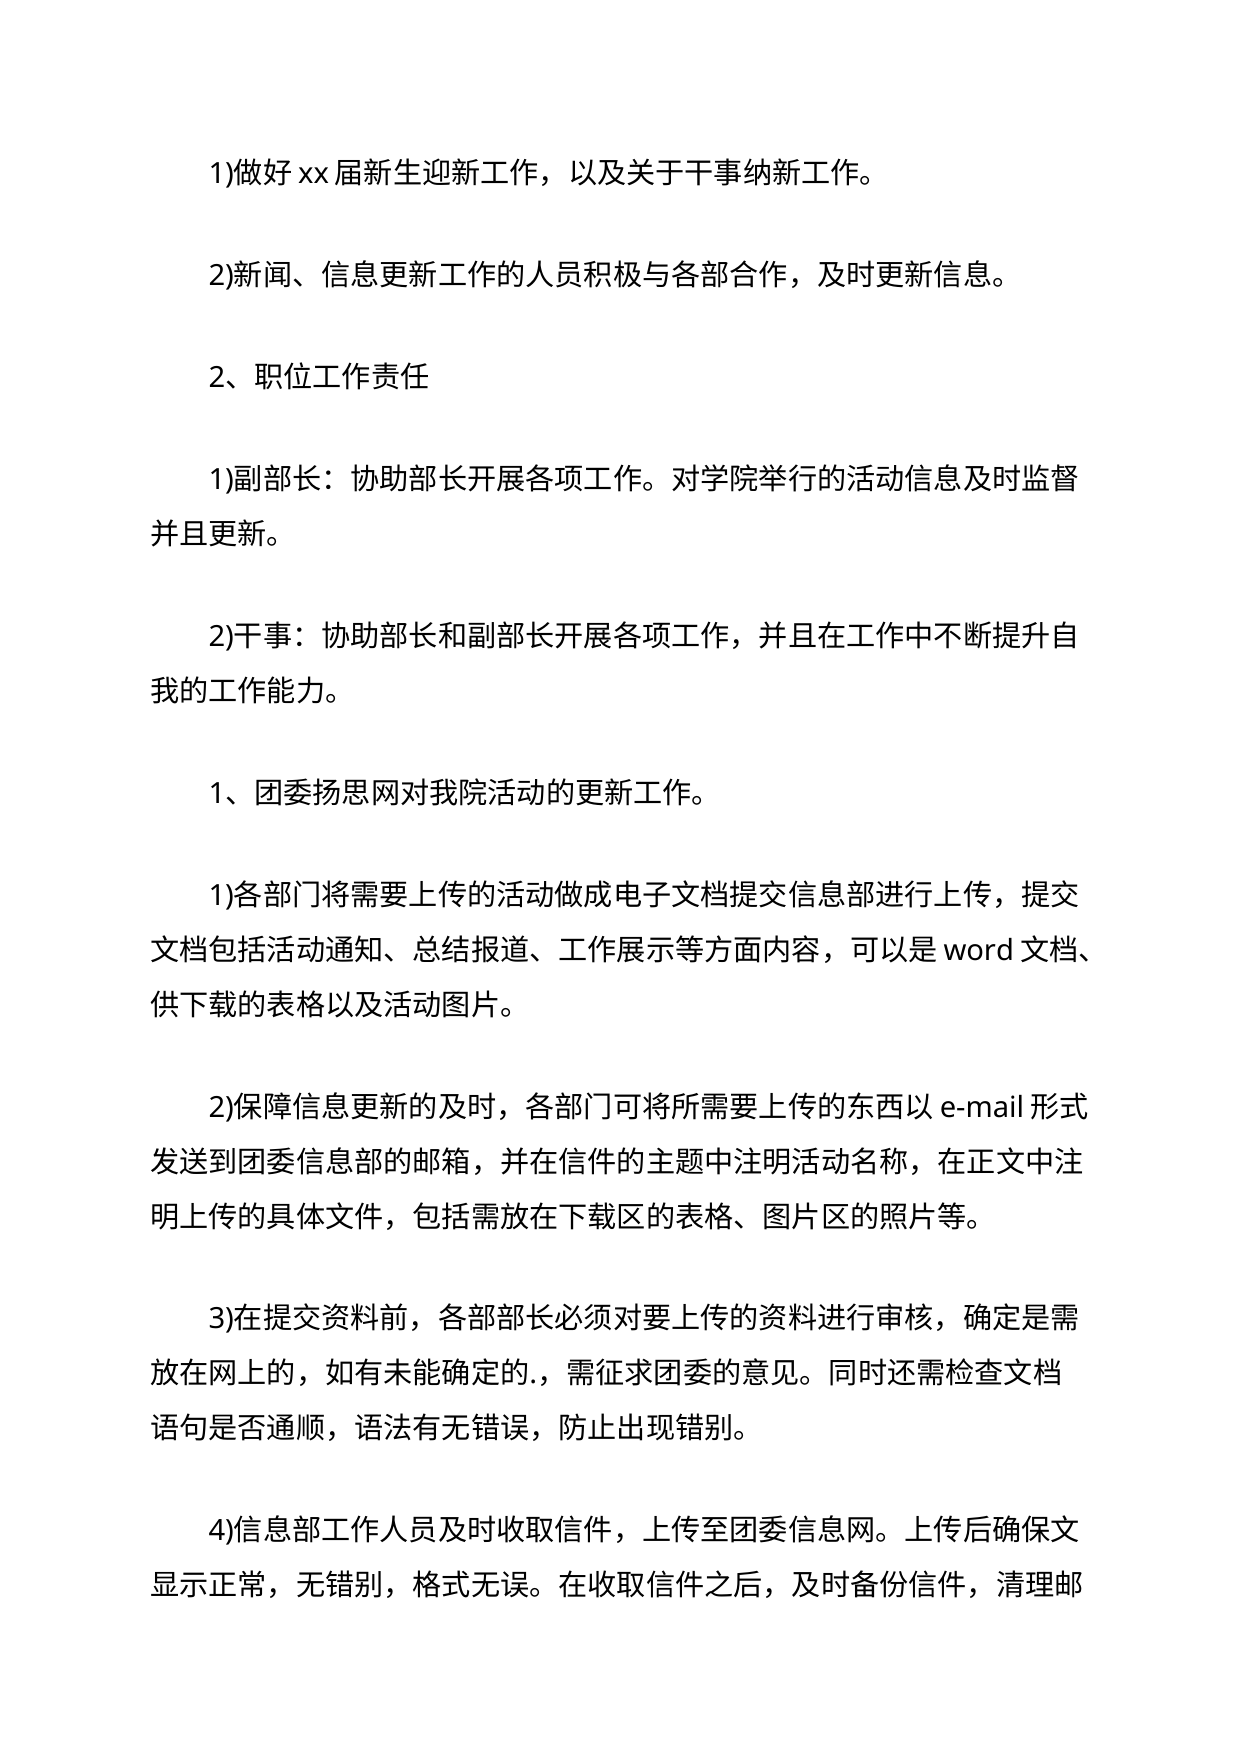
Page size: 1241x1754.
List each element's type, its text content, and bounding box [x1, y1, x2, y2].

text 2)保障信息更新的及时，各部门可将所需要上传的东西以e-mail形式发送到团委信息部的邮箱，并在信件的主题中注明活动名称，在正文中注明上传的具体文件，包括需放在下载区的表格、图片区的照片等。 [150, 1083, 1090, 1235]
text 1)做好xx届新生迎新工作，以及关于干事纳新工作。 [150, 150, 1090, 192]
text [150, 1507, 1090, 1604]
text 2)新闻、信息更新工作的人员积极与各部合作，及时更新信息。 [150, 252, 1090, 294]
text 1)副部长：协助部长开展各项工作。对学院举行的活动信息及时监督并且更新。 [150, 456, 1090, 553]
text 1、团委扬思网对我院活动的更新工作。 [150, 769, 1090, 812]
text 3)在提交资料前，各部部长必须对要上传的资料进行审核，确定是需放在网上的，如有未能确定的.，需征求团委的意见。同时还需检查文档语句是否通顺，语法有无错误，防止出现错别。 [150, 1295, 1090, 1447]
text 1)各部门将需要上传的活动做成电子文档提交信息部进行上传，提交文档包括活动通知、总结报道、工作展示等方面内容，可以是word文档、供下载的表格以及活动图片。 [150, 871, 1090, 1024]
text 2、职位工作责任 [150, 354, 1090, 396]
text 2)干事：协助部长和副部长开展各项工作，并且在工作中不断提升自我的工作能力。 [150, 613, 1090, 710]
